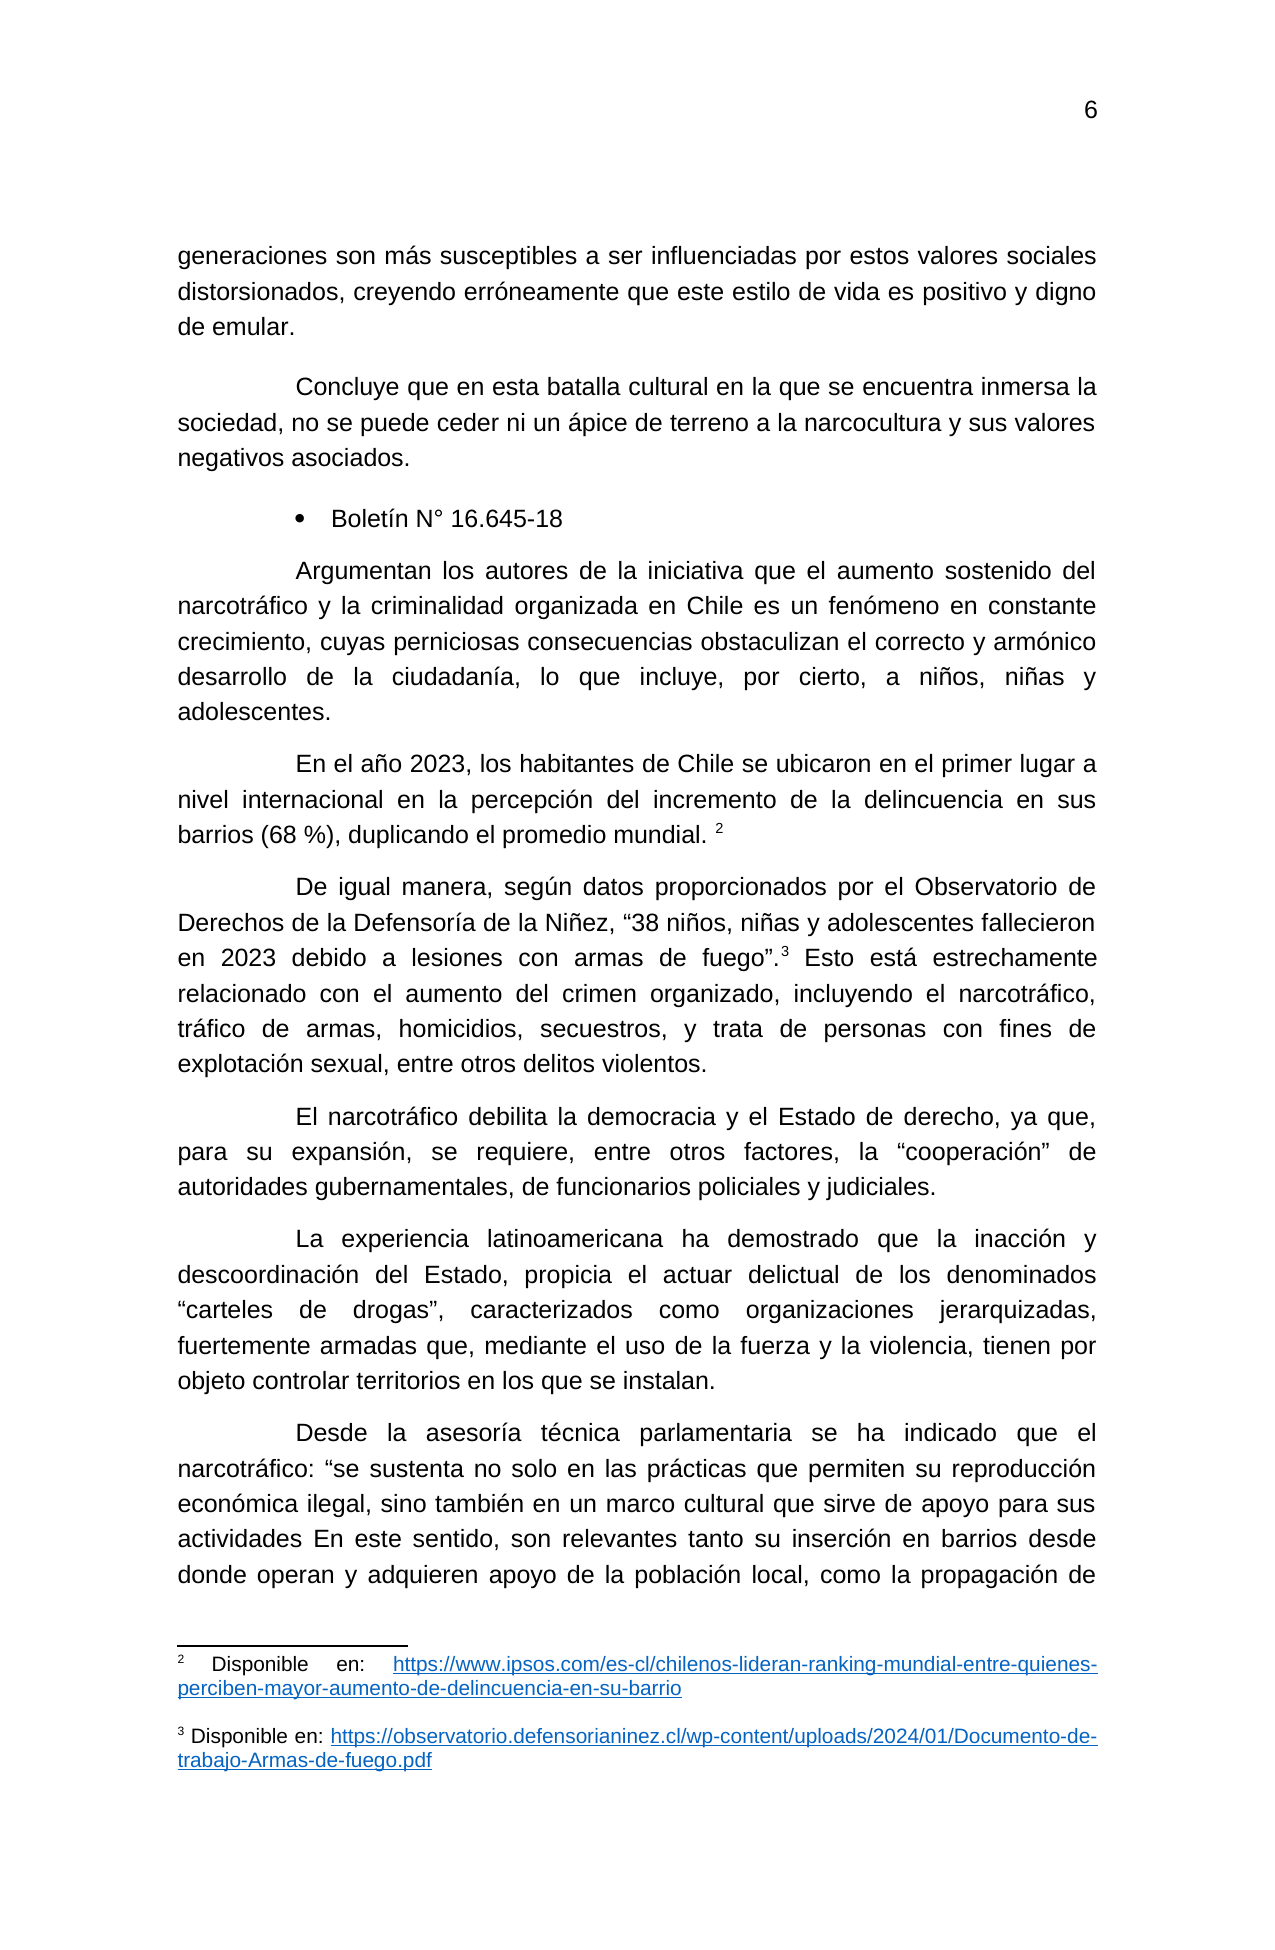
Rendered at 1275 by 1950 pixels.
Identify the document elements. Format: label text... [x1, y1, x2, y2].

list Boletín N° 16.645-18 [177, 499, 1098, 534]
text La experiencia latinoamericana ha demostrado que la inacción y descoordinación del Estado, propicia el actuar delictual de los denominados “carteles de drogas”, caracterizados como organizaciones jerarquizadas, fuertemente armadas que, mediante el uso de la fuerza y la violencia, tienen por objeto controlar territorios en los que se instalan. [177, 1219, 1098, 1397]
text El narcotráfico debilita la democracia y el Estado de derecho, ya que, para su expansión, se requiere, entre otros factores, la “cooperación” de autoridades gubernamentales, de funcionarios policiales y judiciales. [177, 1097, 1098, 1203]
text De igual manera, según datos proporcionados por el Observatorio de Derechos de la Defensoría de la Niñez, “38 niños, niñas y adolescentes fallecieron en 2023 debido a lesiones con armas de fuego”. Esto está estrechamente relacionado con el aumento del crimen organizado, incluyendo el narcotráfico, tráfico de armas, homicidios, secuestros, y trata de personas con fines de explotación sexual, entre otros delitos violentos. [177, 867, 1098, 1080]
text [177, 1413, 1098, 1590]
text Concluye que en esta batalla cultural en la que se encuentra inmersa la sociedad, no se puede ceder ni un ápice de terreno a la narcocultura y sus valores negativos asociados. [177, 367, 1098, 474]
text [177, 236, 1098, 342]
text En el año 2023, los habitantes de Chile se ubicaron en el primer lugar a nivel internacional en la percepción del incremento de la delincuencia en sus barrios (68 %), duplicando el promedio mundial. [177, 744, 1098, 851]
text Argumentan los autores de la iniciativa que el aumento sostenido del narcotráfico y la criminalidad organizada en Chile es un fenómeno en constante crecimiento, cuyas perniciosas consecuencias obstaculizan el correcto y armónico desarrollo de la ciudadanía, lo que incluye, por cierto, a niños, niñas y adolescentes. [177, 551, 1098, 728]
